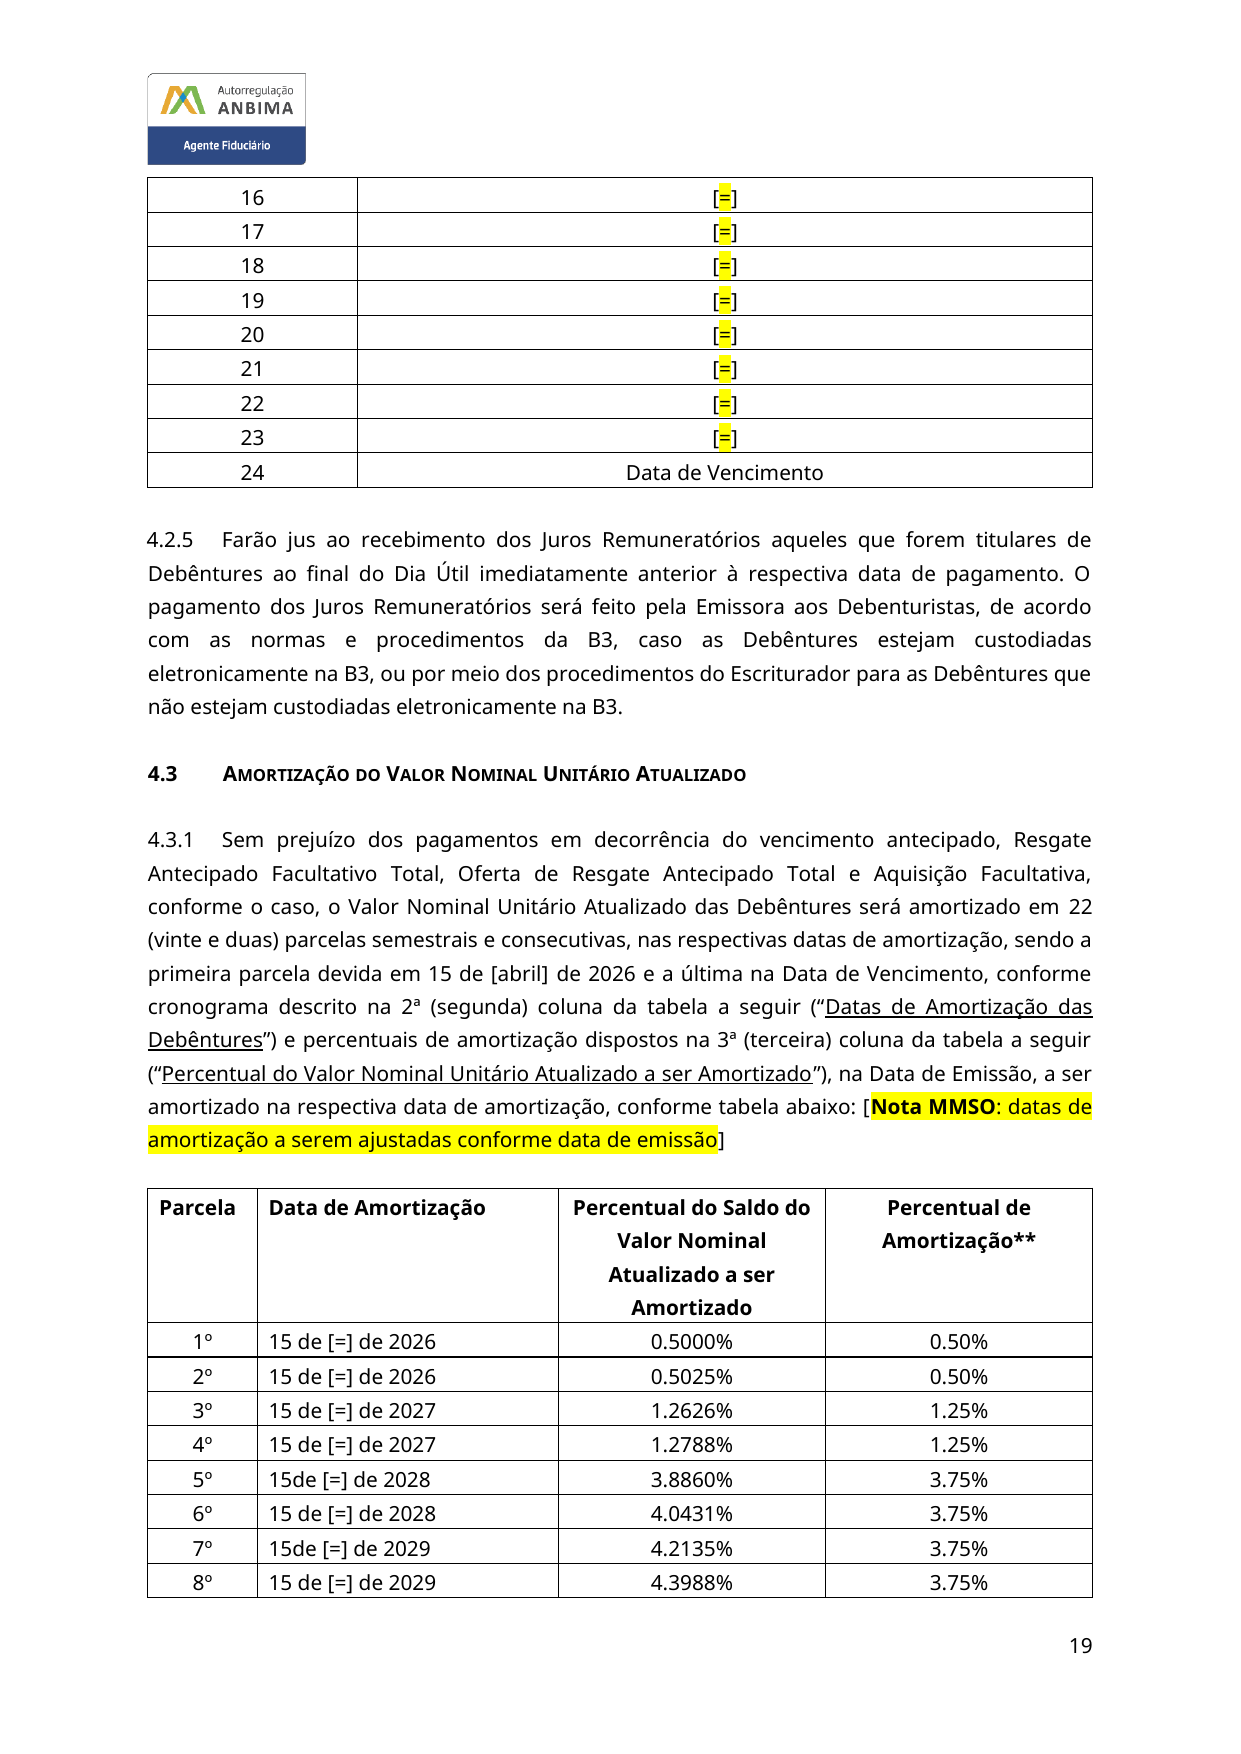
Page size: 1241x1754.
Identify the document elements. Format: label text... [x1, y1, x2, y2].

list Amortização do Valor Nominal Unitário Atualizado [148, 754, 1092, 788]
table_header Data de Amortização [258, 1189, 558, 1322]
table_cell 6º [148, 1495, 257, 1528]
table_cell 0.5000% [559, 1323, 825, 1356]
table_cell 15 de [=] de 2026 [258, 1358, 558, 1391]
table_cell [=] [358, 419, 1092, 452]
table_cell 3º [148, 1392, 257, 1425]
table_cell 24 [148, 453, 357, 487]
table_cell 7º [148, 1529, 257, 1563]
table_cell 1.25% [826, 1392, 1092, 1425]
table_cell 15 de [=] de 2029 [258, 1564, 558, 1597]
table_cell [=] [358, 213, 1092, 246]
table_cell 20 [148, 316, 357, 349]
table_cell [=] [358, 385, 1092, 418]
table_cell 3.8860% [559, 1461, 825, 1494]
table_cell 4.0431% [559, 1495, 825, 1528]
table_cell 0.5025% [559, 1358, 825, 1391]
table_cell Data de Vencimento [358, 453, 1092, 487]
list Farão jus ao recebimento dos Juros Remuneratórios aqueles que forem titulares de Debêntures ao final do Dia Útil imediatamente anterior à respectiva data de pagamento. O pagamento dos Juros Remuneratórios será feito pela Emissora aos Debenturistas, de acordo com as normas e procedimentos da B3, caso as Debêntures estejam custodiadas eletronicamente na B3, ou por meio dos procedimentos do Escriturador para as Debêntures que não estejam custodiadas eletronicamente na B3. [146, 521, 1092, 721]
table_cell 18 [148, 247, 357, 280]
table_cell 4.2135% [559, 1529, 825, 1563]
table_cell [=] [358, 316, 1092, 349]
table_cell 3.75% [826, 1495, 1092, 1528]
picture [147, 73, 306, 165]
table_cell 2º [148, 1358, 257, 1391]
table_cell 1º [148, 1323, 257, 1356]
table_cell 8º [148, 1564, 257, 1597]
table_cell 16 [148, 178, 357, 212]
table_cell 1.2788% [559, 1426, 825, 1459]
table_cell 4.3988% [559, 1564, 825, 1597]
table_cell 4º [148, 1426, 257, 1459]
table_cell 3.75% [826, 1529, 1092, 1563]
table_cell 3.75% [826, 1461, 1092, 1494]
table_cell 1.2626% [559, 1392, 825, 1425]
table_cell 15 de [=] de 2027 [258, 1426, 558, 1459]
table_cell 17 [148, 213, 357, 246]
table_cell 22 [148, 385, 357, 418]
table_cell 15de [=] de 2028 [258, 1461, 558, 1494]
table_cell [=] [358, 247, 1092, 280]
table_cell 0.50% [826, 1323, 1092, 1356]
table_header Parcela [148, 1189, 257, 1322]
table_cell 23 [148, 419, 357, 452]
table_cell 1.25% [826, 1426, 1092, 1459]
table_cell 15 de [=] de 2027 [258, 1392, 558, 1425]
table_cell 15 de [=] de 2028 [258, 1495, 558, 1528]
table_cell 3.75% [826, 1564, 1092, 1597]
table_cell 0.50% [826, 1358, 1092, 1391]
table_cell [=] [358, 178, 1092, 212]
table_cell 5º [148, 1461, 257, 1494]
list 4.3.1 Sem prejuízo dos pagamentos em decorrência do vencimento antecipado, Resgate Antecipado Facultativo Total, Oferta de Resgate Antecipado Total e Aquisição Facultativa, conforme o caso, o Valor Nominal Unitário Atualizado das Debêntures será amortizado em 22 (vinte e duas) parcelas semestrais e consecutivas, nas respectivas datas de amortização, sendo a primeira parcela devida em 15 de [abril] de 2026 e a última na Data de Vencimento, conforme cronograma descrito na 2ª (segunda) coluna da tabela a seguir (“Datas de Amortização das Debêntures”) e percentuais de amortização dispostos na 3ª (terceira) coluna da tabela a seguir (“Percentual do Valor Nominal Unitário Atualizado a ser Amortizado”), na Data de Emissão, a ser amortizado na respectiva data de amortização, conforme tabela abaixo: [Nota MMSO: datas de amortização a serem ajustadas conforme data de emissão] [148, 821, 1092, 1154]
table_cell 21 [148, 350, 357, 383]
table_cell [=] [358, 350, 1092, 383]
table_cell 15de [=] de 2029 [258, 1529, 558, 1563]
table_cell [=] [358, 281, 1092, 315]
table_cell 19 [148, 281, 357, 315]
table_cell 15 de [=] de 2026 [258, 1323, 558, 1356]
table_header Percentual do Saldo do Valor Nominal Atualizado a ser Amortizado [559, 1189, 825, 1322]
table_header Percentual de Amortização** [826, 1189, 1092, 1322]
